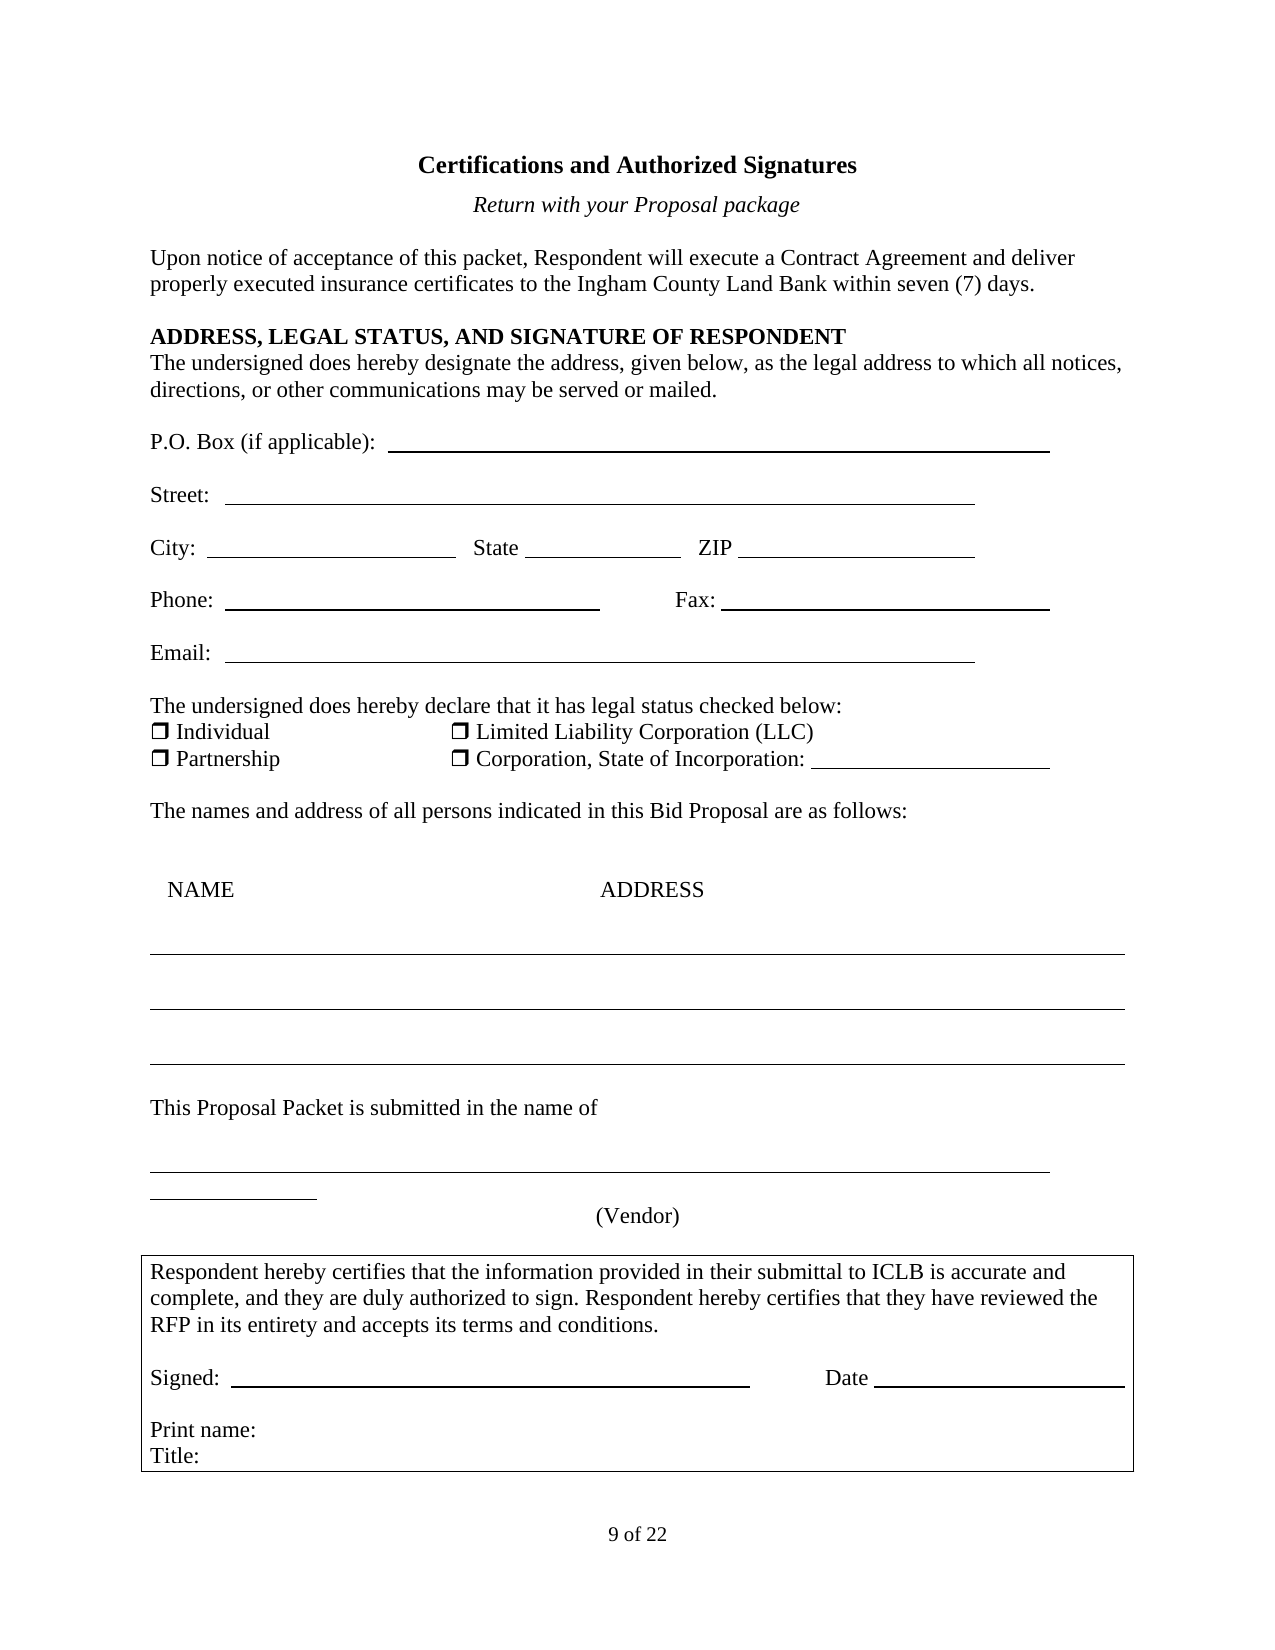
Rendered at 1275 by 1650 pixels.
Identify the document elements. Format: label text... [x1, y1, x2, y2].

text Individual Limited Liability Corporation (LLC) [150, 718, 1125, 745]
text Title: [142, 1439, 1133, 1471]
text Print name: [150, 1416, 1125, 1439]
text City: State ZIP [150, 534, 1125, 560]
text ADDRESS, LEGAL STATUS, AND SIGNATURE OF RESPONDENT [150, 323, 1125, 349]
text Respondent hereby certifies that the information provided in their submittal to ICLB is accurate and complete, and they are duly authorized to sign. Respondent hereby certifies that they have reviewed the RFP in its entirety and accepts its terms and conditions. [142, 1256, 1133, 1337]
text NAME ADDRESS [150, 876, 1125, 903]
text Upon notice of acceptance of this packet, Respondent will execute a Contract Agreement and deliver properly executed insurance certificates to the Ingham County Land Bank within seven (7) days. [150, 244, 1125, 297]
text Signed: Date [150, 1363, 1125, 1390]
text Return with your Proposal package [150, 191, 1125, 218]
text Email: [150, 639, 1125, 666]
text This Proposal Packet is submitted in the name of [150, 1094, 1125, 1121]
text The undersigned does hereby designate the address, given below, as the legal address to which all notices, directions, or other communications may be served or mailed. [150, 349, 1125, 402]
text Phone: Fax: [150, 587, 1125, 613]
text Street: [150, 481, 1125, 507]
text Partnership Corporation, State of Incorporation: [150, 745, 1125, 771]
text The undersigned does hereby declare that it has legal status checked below: [150, 692, 1125, 718]
text Certifications and Authorized Signatures [150, 150, 1125, 179]
text P.O. Box (if applicable): [150, 428, 1125, 455]
text The names and address of all persons indicated in this Bid Proposal are as follows: [150, 797, 1125, 824]
text (Vendor) [150, 1202, 1125, 1229]
